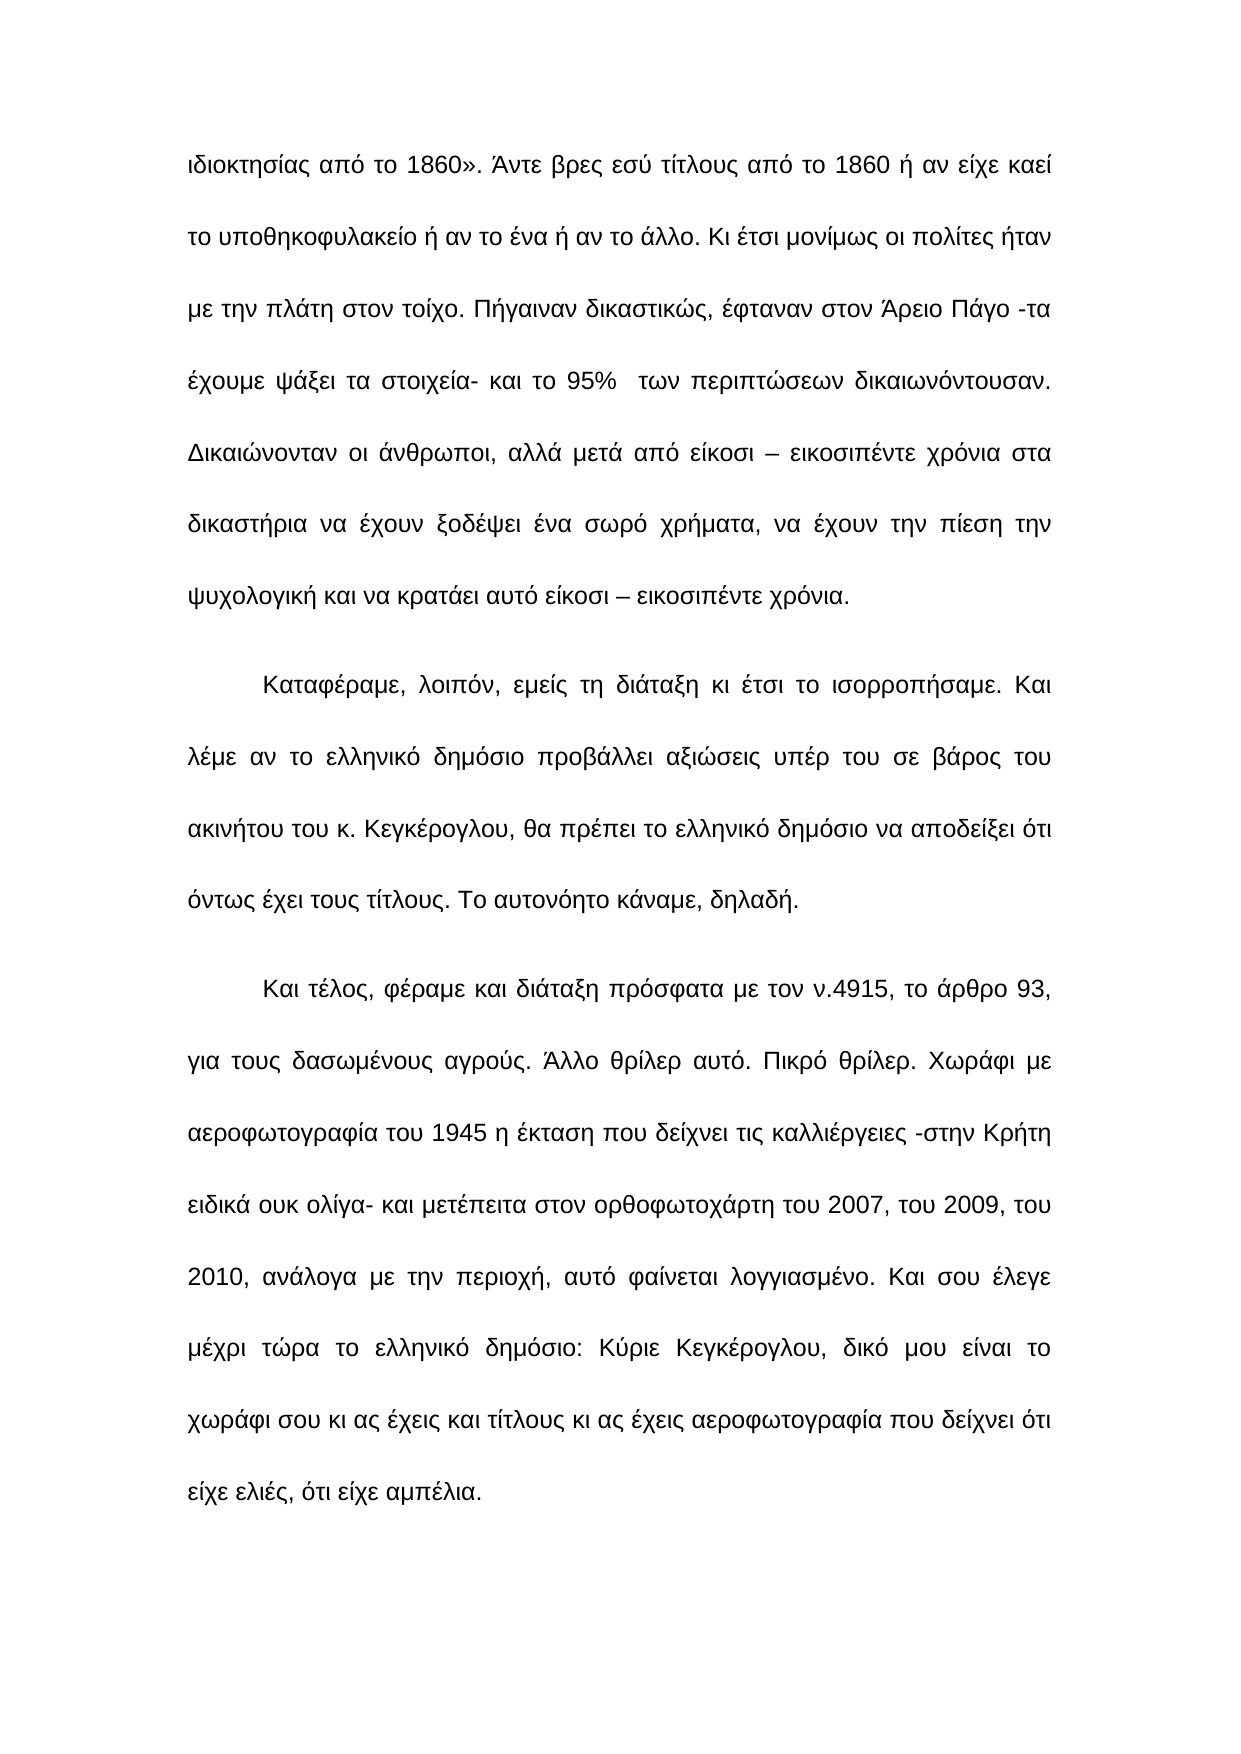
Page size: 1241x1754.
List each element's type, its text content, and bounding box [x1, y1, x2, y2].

text Καταφέραμε, λοιπόν, εμείς τη διάταξη κι έτσι το ισορροπήσαμε. Και λέμε αν το ελληνικό δημόσιο προβάλλει αξιώσεις υπέρ του σε βάρος του ακινήτου του κ. Κεγκέρογλου, θα πρέπει το ελληνικό δημόσιο να αποδείξει ότι όντως έχει τους τίτλους. Το αυτονόητο κάναμε, δηλαδή. [187, 670, 1053, 914]
text Και τέλος, φέραμε και διάταξη πρόσφατα με τον ν.4915, το άρθρο 93, για τους δασωμένους αγρούς. Άλλο θρίλερ αυτό. Πικρό θρίλερ. Χωράφι με αεροφωτογραφία του 1945 η έκταση που δείχνει τις καλλιέργειες -στην Κρήτη ειδικά ουκ ολίγα- και μετέπειτα στον ορθοφωτοχάρτη του 2007, του 2009, του 2010, ανάλογα με την περιοχή, αυτό φαίνεται λογγιασμένο. Και σου έλεγε μέχρι τώρα το ελληνικό δημόσιο: Κύριε Κεγκέρογλου, δικό μου είναι το χωράφι σου κι ας έχεις και τίτλους κι ας έχεις αεροφωτογραφία που δείχνει ότι είχε ελιές, ότι είχε αμπέλια. [187, 974, 1053, 1506]
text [187, 150, 1053, 610]
